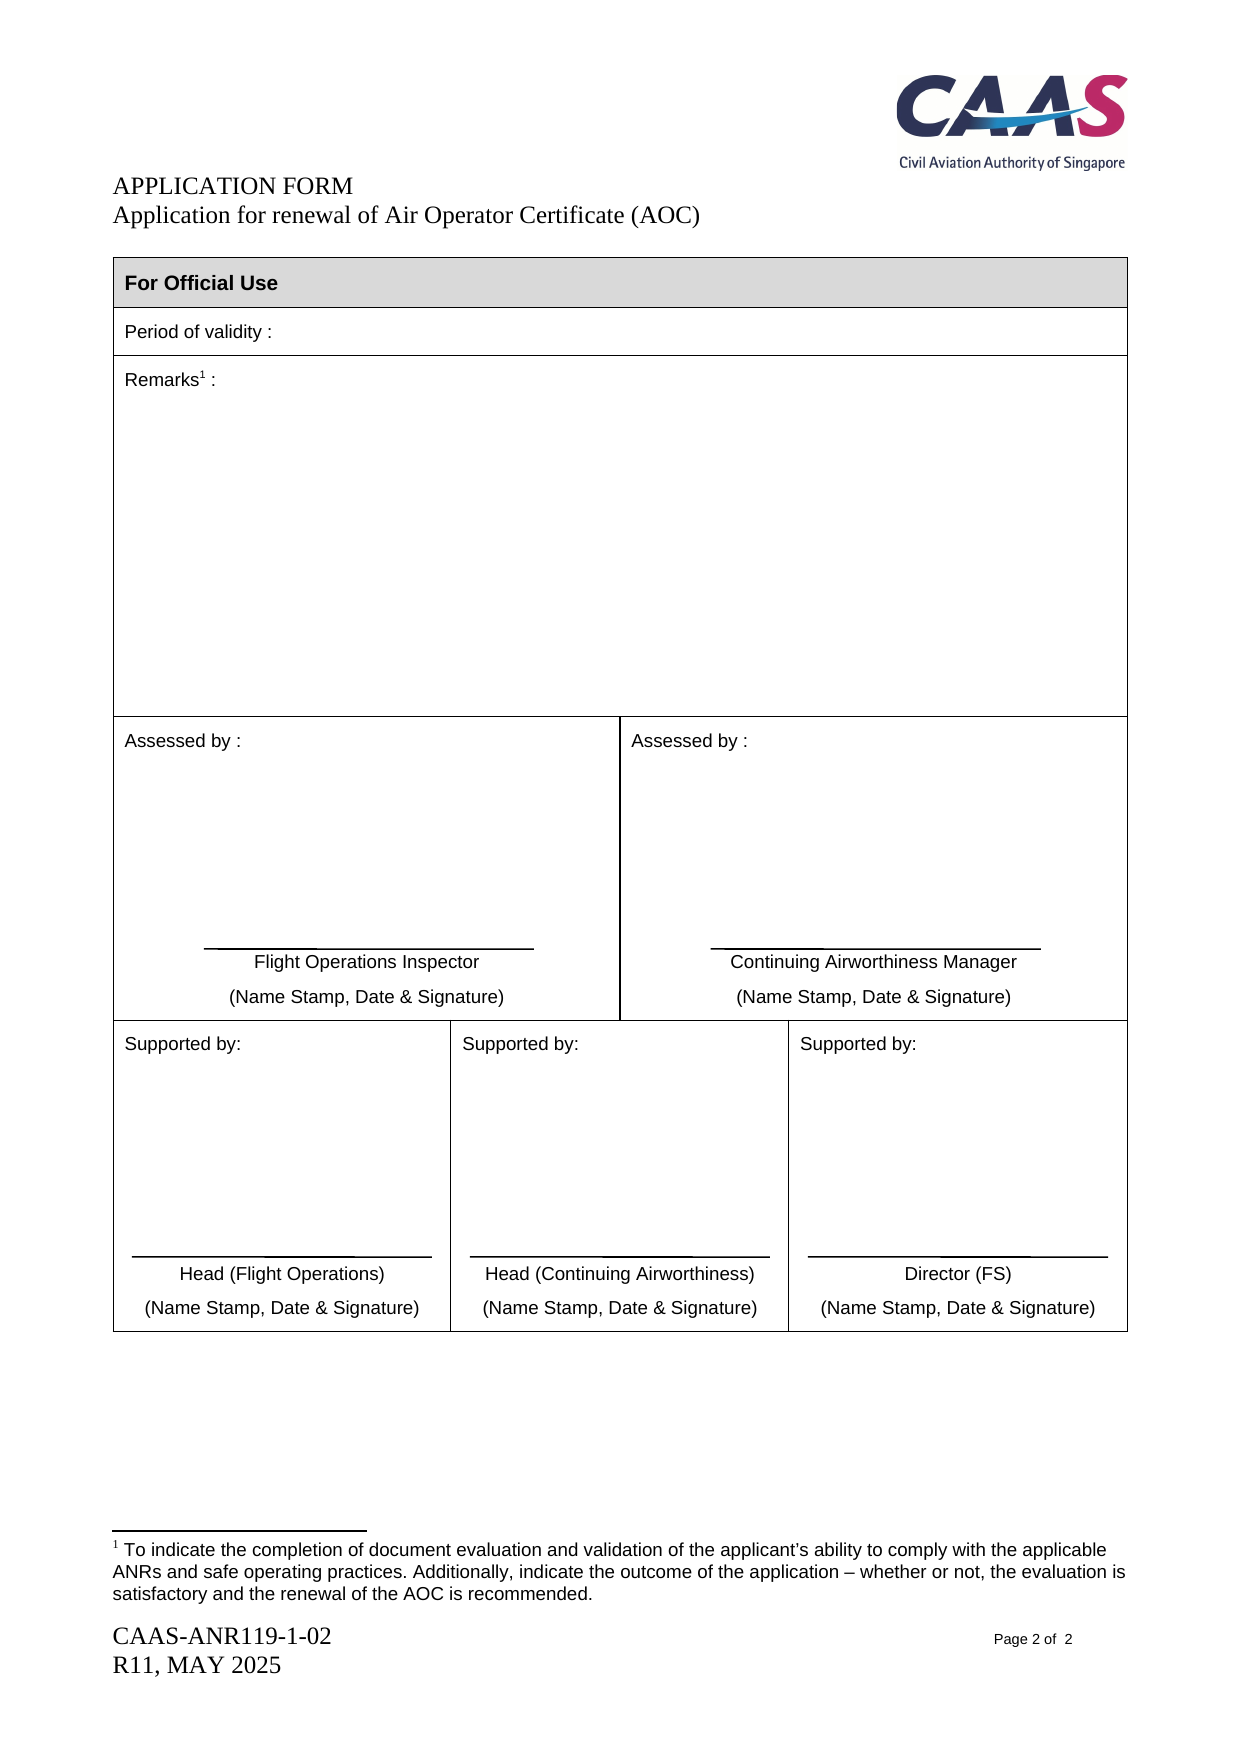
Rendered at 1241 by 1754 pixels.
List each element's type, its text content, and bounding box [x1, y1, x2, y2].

table_header For Official Use [114, 258, 1127, 307]
table_cell Supported by: Head (Flight Operations) (Name Stamp, Date & Signature) [114, 1021, 450, 1331]
table_cell Assessed by : Flight Operations Inspector (Name Stamp, Date & Signature) [114, 717, 619, 1019]
picture [896, 75, 1128, 171]
table_cell Supported by: Head (Continuing Airworthiness) (Name Stamp, Date & Signature) [451, 1021, 788, 1331]
table_cell Assessed by : Continuing Airworthiness Manager (Name Stamp, Date & Signature) [621, 717, 1127, 1019]
table_cell Period of validity : [114, 308, 1127, 355]
table_cell Supported by: Director (FS) (Name Stamp, Date & Signature) [789, 1021, 1127, 1331]
table_cell Remarks : [114, 356, 1127, 716]
